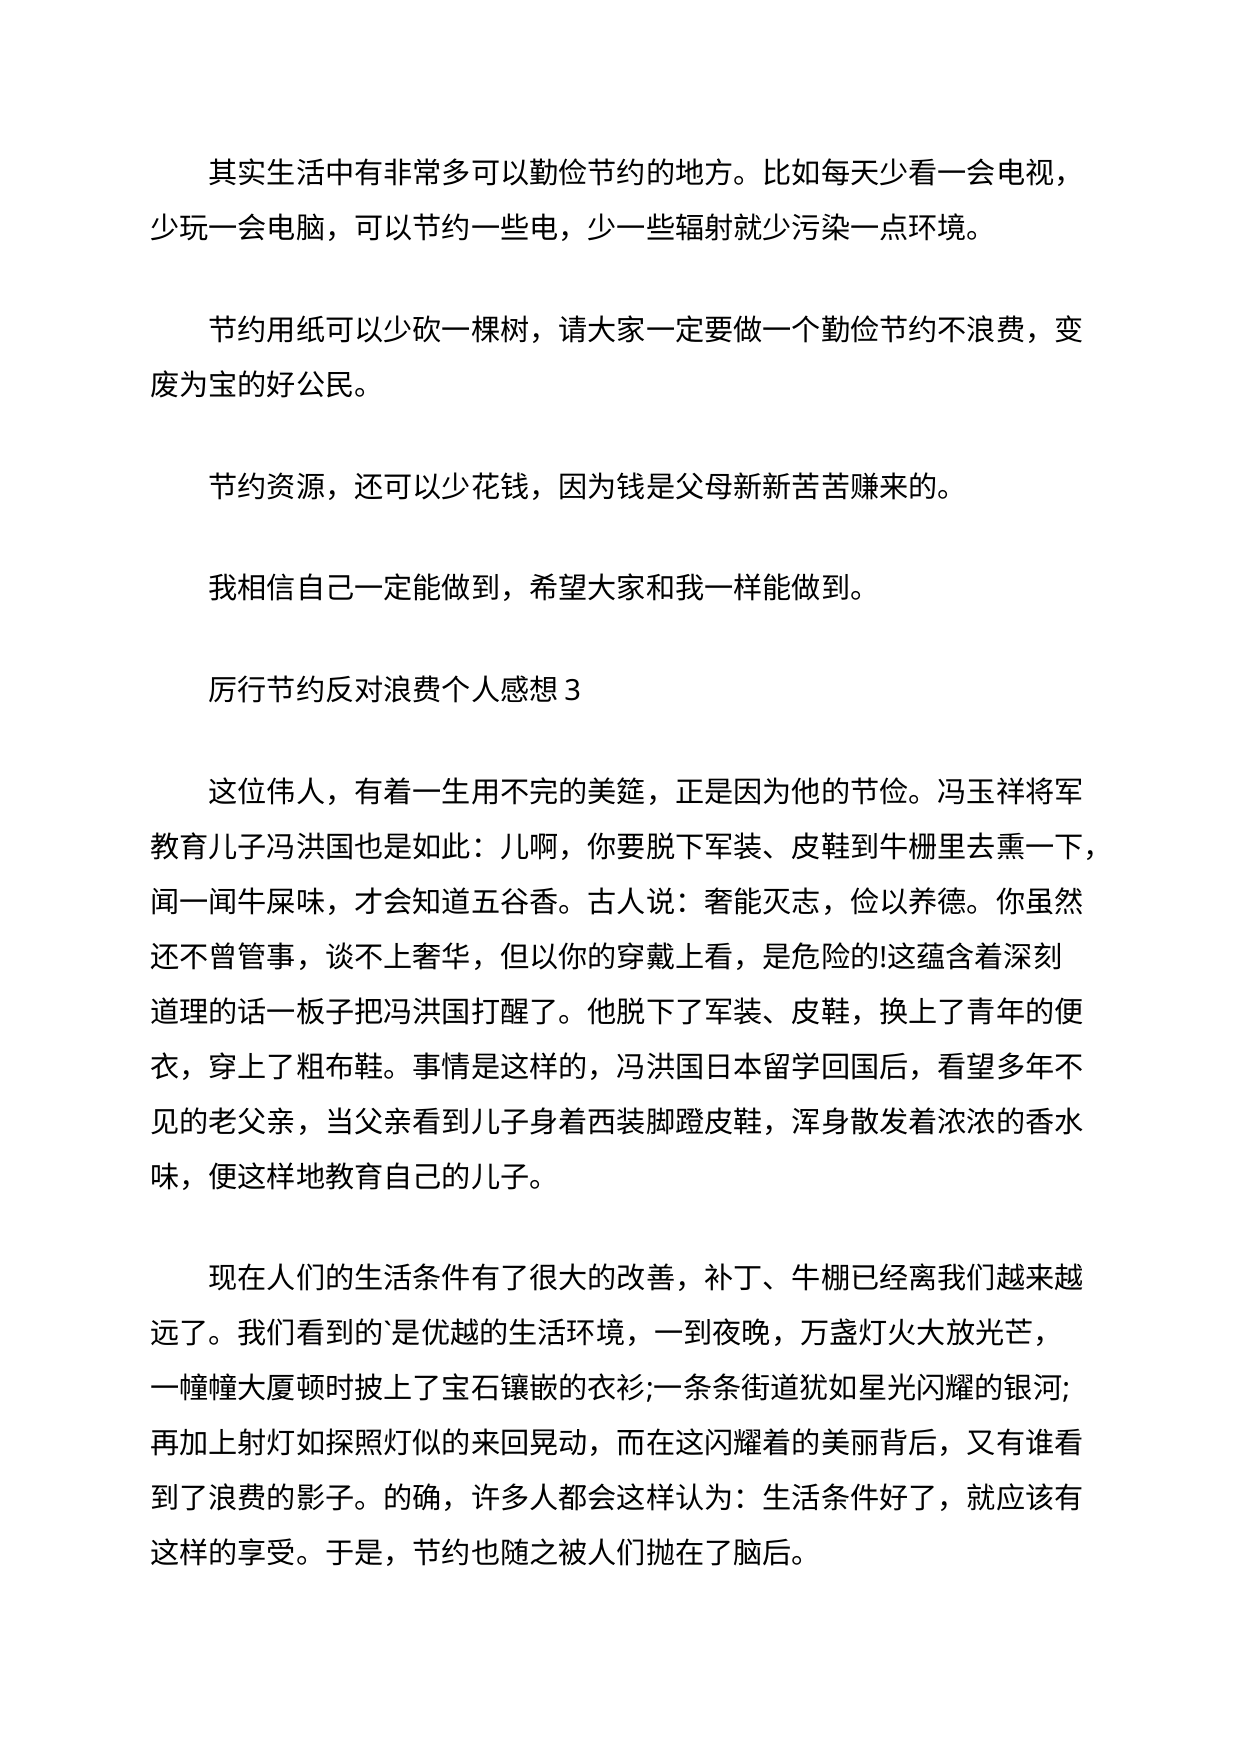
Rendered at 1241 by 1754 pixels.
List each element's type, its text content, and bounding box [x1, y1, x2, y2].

text 节约资源，还可以少花钱，因为钱是父母新新苦苦赚来的。 [150, 463, 1090, 506]
text 节约用纸可以少砍一棵树，请大家一定要做一个勤俭节约不浪费，变废为宝的好公民。 [150, 307, 1090, 404]
text 其实生活中有非常多可以勤俭节约的地方。比如每天少看一会电视，少玩一会电脑，可以节约一些电，少一些辐射就少污染一点环境。 [150, 150, 1090, 247]
text 我相信自己一定能做到，希望大家和我一样能做到。 [150, 565, 1090, 607]
text 厉行节约反对浪费个人感想3 [150, 667, 1090, 709]
text 现在人们的生活条件有了很大的改善，补丁、牛棚已经离我们越来越远了。我们看到的`是优越的生活环境，一到夜晚，万盏灯火大放光芒，一幢幢大厦顿时披上了宝石镶嵌的衣衫;一条条街道犹如星光闪耀的银河;再加上射灯如探照灯似的来回晃动，而在这闪耀着的美丽背后，又有谁看到了浪费的影子。的确，许多人都会这样认为：生活条件好了，就应该有这样的享受。于是，节约也随之被人们抛在了脑后。 [150, 1255, 1090, 1572]
text 这位伟人，有着一生用不完的美筵，正是因为他的节俭。冯玉祥将军教育儿子冯洪国也是如此：儿啊，你要脱下军装、皮鞋到牛栅里去熏一下，闻一闻牛屎味，才会知道五谷香。古人说：奢能灭志，俭以养德。你虽然还不曾管事，谈不上奢华，但以你的穿戴上看，是危险的!这蕴含着深刻道理的话一板子把冯洪国打醒了。他脱下了军装、皮鞋，换上了青年的便衣，穿上了粗布鞋。事情是这样的，冯洪国日本留学回国后，看望多年不见的老父亲，当父亲看到儿子身着西装脚蹬皮鞋，浑身散发着浓浓的香水味，便这样地教育自己的儿子。 [150, 769, 1090, 1196]
